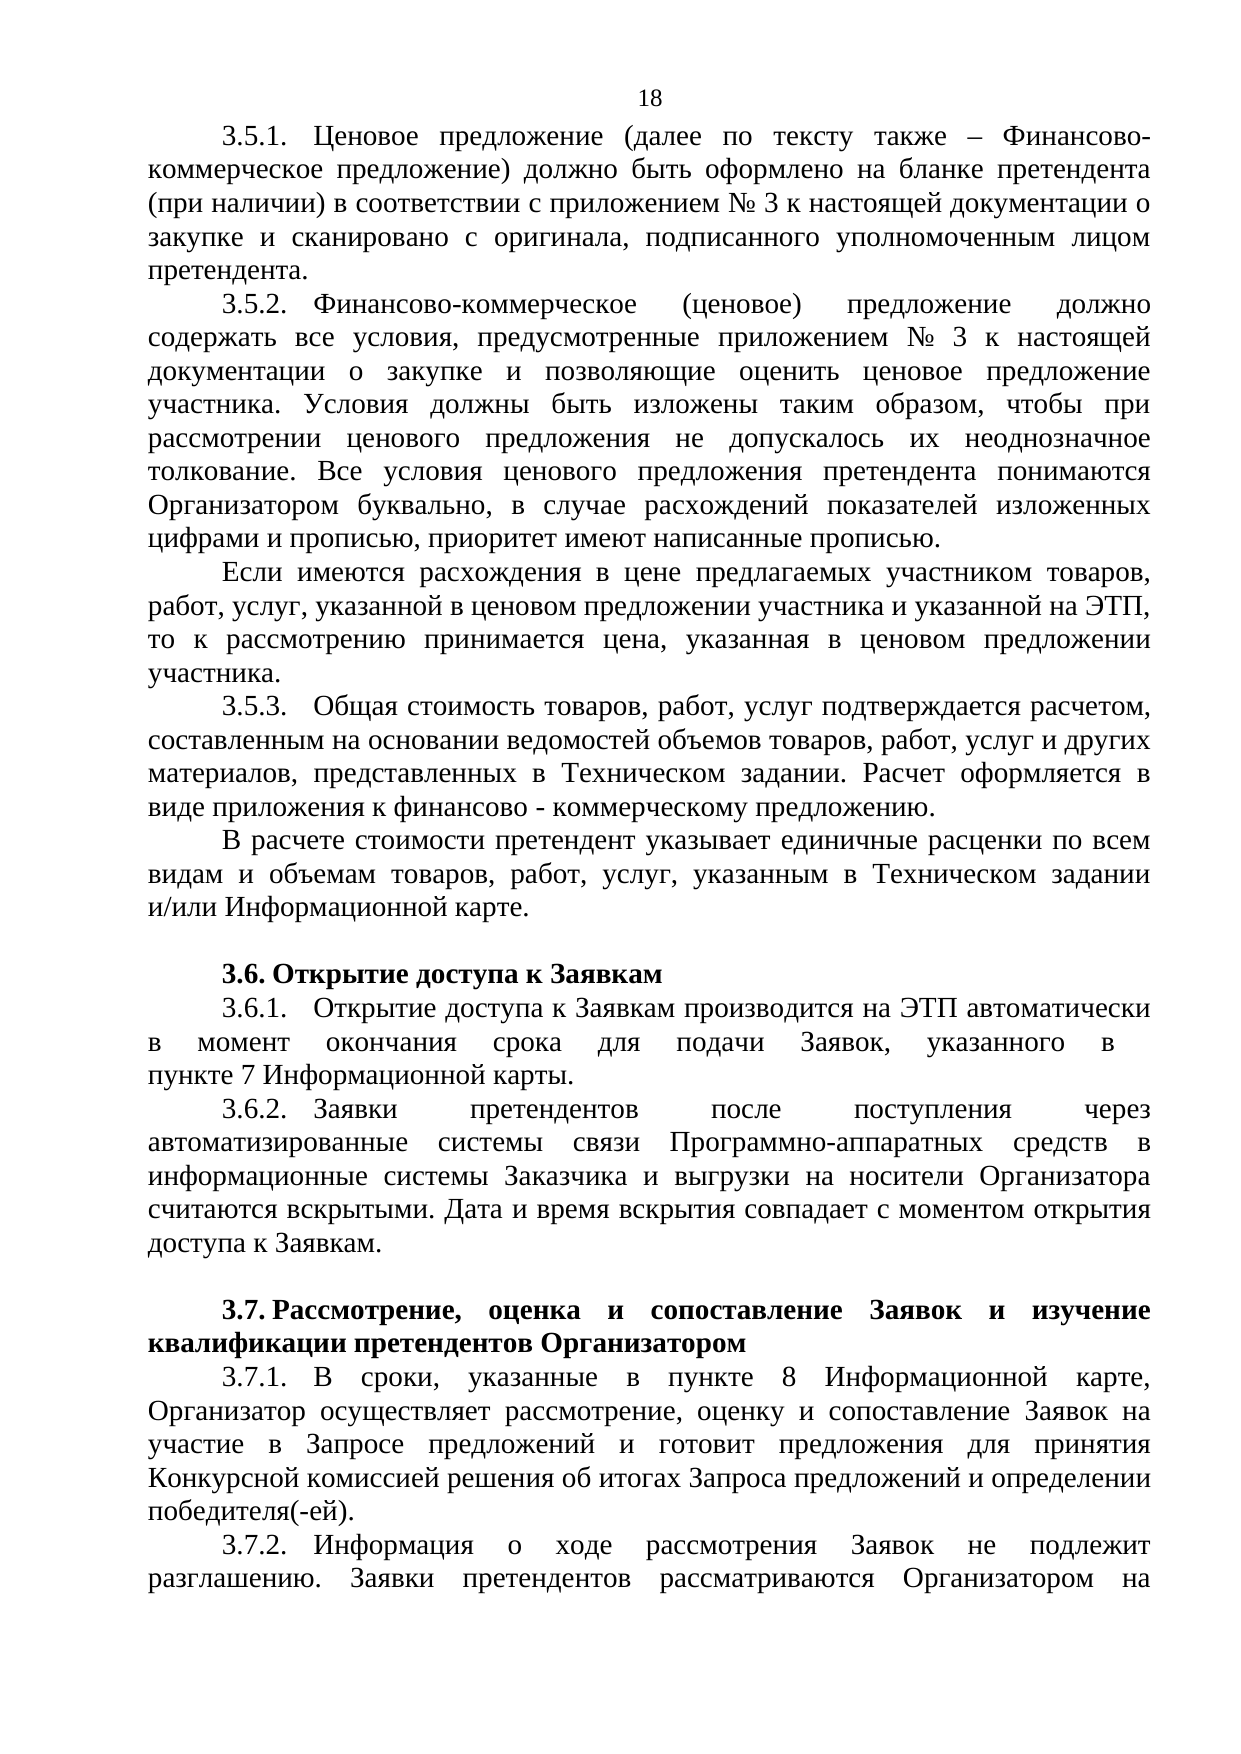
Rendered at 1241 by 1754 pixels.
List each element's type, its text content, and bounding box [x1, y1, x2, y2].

text Если имеются расхождения в цене предлагаемых участником товаров, работ, услуг, указанной в ценовом предложении участника и указанной на ЭТП, то к рассмотрению принимается цена, указанная в ценовом предложении участника. [148, 554, 1152, 688]
list Финансово-коммерческое (ценовое) предложение должно содержать все условия, предусмотренные приложением № 3 к настоящей документации о закупке и позволяющие оценить ценовое предложение участника. Условия должны быть изложены таким образом, чтобы при рассмотрении ценового предложения не допускалось их неоднозначное толкование. Все условия ценового предложения претендента понимаются Организатором буквально, в случае расхождений показателей изложенных цифрами и прописью, приоритет имеют написанные прописью. [148, 286, 1152, 554]
list Открытие доступа к Заявкам производится на ЭТП автоматически в момент окончания срока для подачи Заявок, указанного в пункте 7 Информационной карты. [148, 990, 1152, 1091]
list Ценовое предложение (далее по тексту также – Финансово-коммерческое предложение) должно быть оформлено на бланке претендента (при наличии) в соответствии с приложением № 3 к настоящей документации о закупке и сканировано с оригинала, подписанного уполномоченным лицом претендента. [148, 118, 1152, 286]
list Общая стоимость товаров, работ, услуг подтверждается расчетом, составленным на основании ведомостей объемов товаров, работ, услуг и других материалов, представленных в Техническом задании. Расчет оформляется в виде приложения к финансово - коммерческому предложению. [148, 688, 1152, 822]
list Рассмотрение, оценка и сопоставление Заявок и изучение квалификации претендентов Организатором [148, 1292, 1152, 1359]
list В сроки, указанные в пункте 8 Информационной карте, Организатор осуществляет рассмотрение, оценку и сопоставление Заявок на участие в Запросе предложений и готовит предложения для принятия Конкурсной комиссией решения об итогах Запроса предложений и определении победителя(-ей). [148, 1359, 1152, 1527]
list Открытие доступа к Заявкам [148, 957, 1152, 990]
list Заявки претендентов после поступления через автоматизированные системы связи Программно-аппаратных средств в информационные системы Заказчика и выгрузки на носители Организатора считаются вскрытыми. Дата и время вскрытия совпадает с моментом открытия доступа к Заявкам. [148, 1091, 1152, 1258]
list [148, 1527, 1152, 1594]
text В расчете стоимости претендент указывает единичные расценки по всем видам и объемам товаров, работ, услуг, указанным в Техническом задании и/или Информационной карте. [148, 822, 1152, 923]
